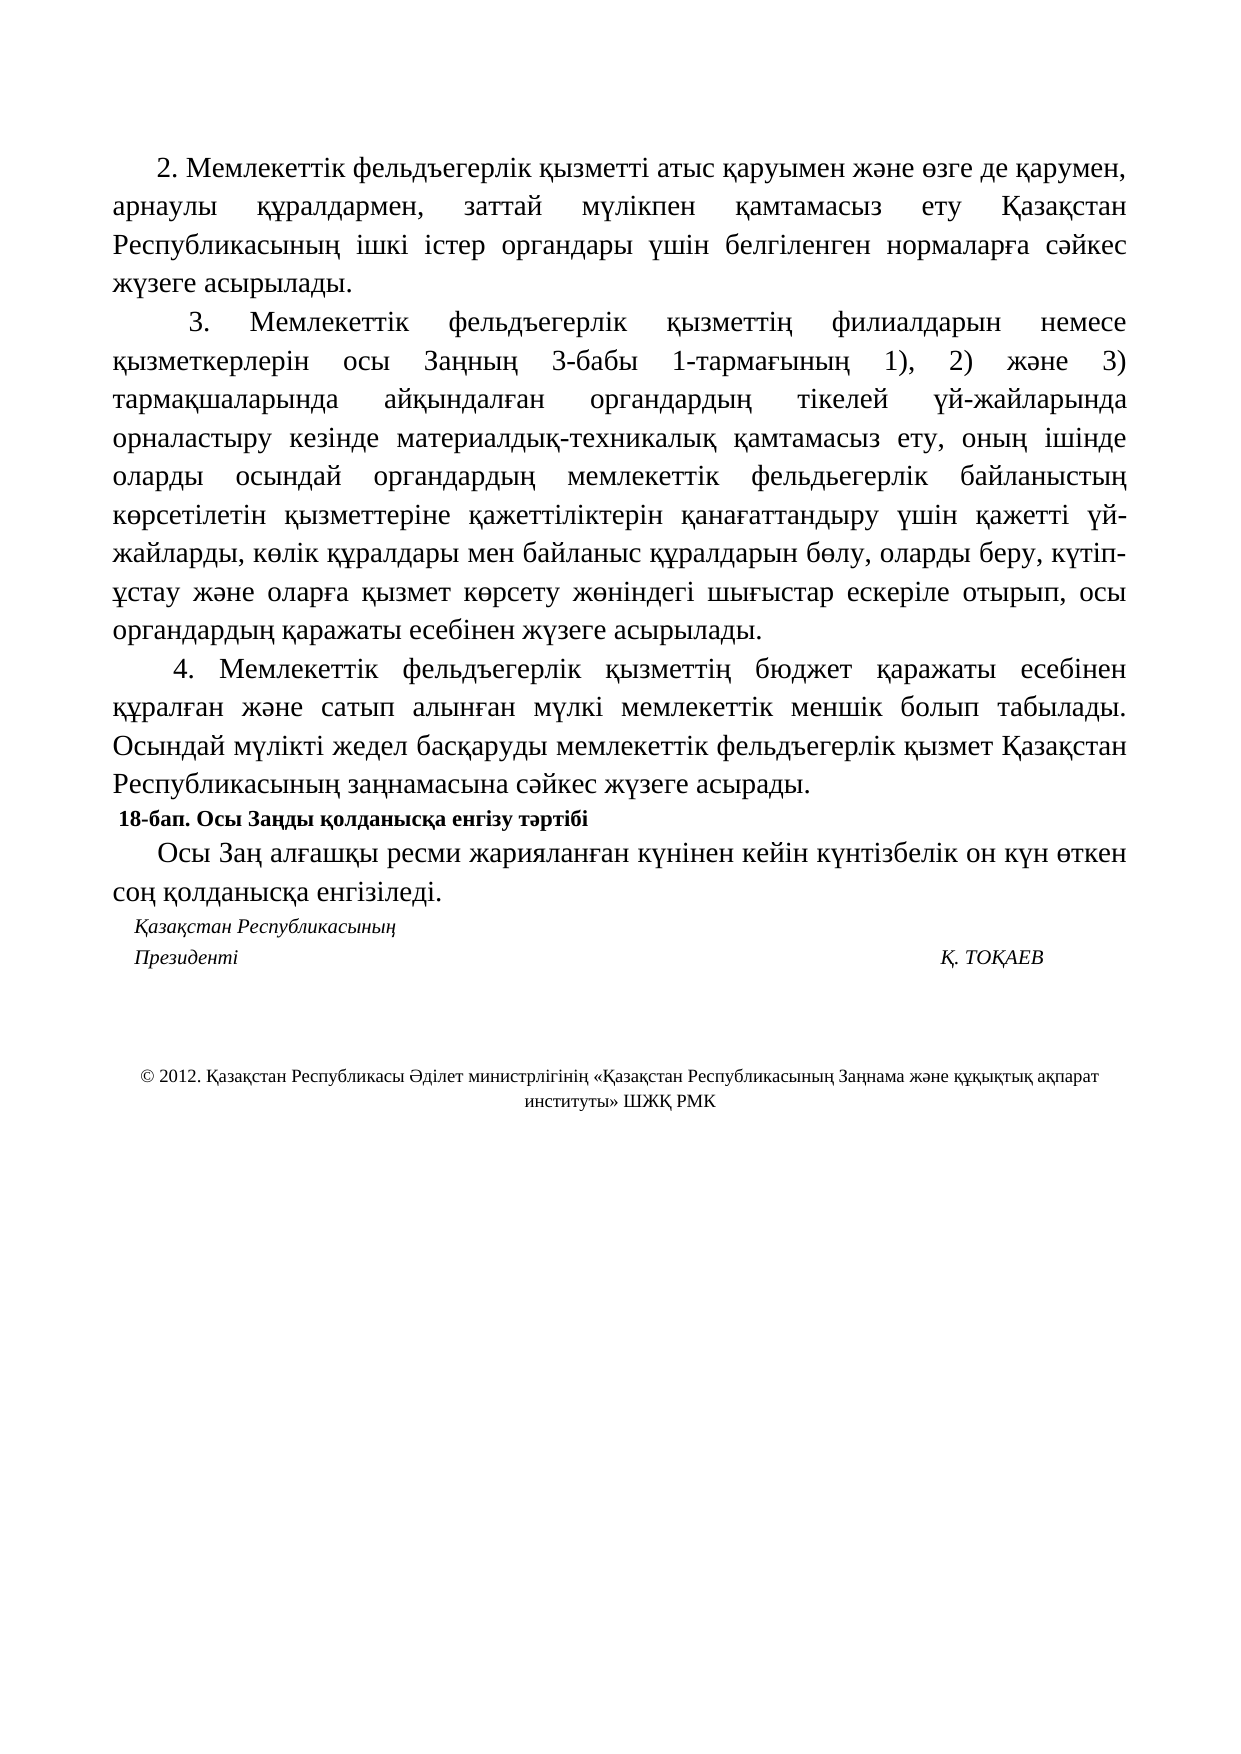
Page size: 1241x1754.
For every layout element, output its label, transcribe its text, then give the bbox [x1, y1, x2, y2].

table_cell Президенті [101, 944, 939, 974]
table_header Қазақстан Республикасының [101, 913, 1240, 943]
text 3. Мемлекеттік фельдъегерлік қызметтің филиалдарын немесе қызметкерлерін осы Заңның 3-бабы 1-тармағының 1), 2) және 3) тармақшаларында айқындалған органдардың тікелей үй-жайларында орналастыру кезінде материалдық-техникалық қамтамасыз ету, оның ішінде оларды осындай органдардың мемлекеттік фельдьегерлік байланыстың көрсетілетін қызметтеріне қажеттіліктерін қанағаттандыру үшін қажетті үй-жайларды, көлік құралдары мен байланыс құралдарын бөлу, оларды беру, күтіп-ұстау және оларға қызмет көрсету жөніндегі шығыстар ескеріле отырып, осы органдардың қаражаты есебінен жүзеге асырылады. [112, 304, 1128, 646]
text 18-бап. Осы Заңды қолданысқа енгізу тәртібі [112, 805, 1128, 832]
table_cell Қ. ТОҚАЕВ [939, 944, 1240, 974]
text Осы Заң алғашқы ресми жарияланған күнінен кейін күнтізбелік он күн өткен соң қолданысқа енгізіледі. [112, 835, 1128, 907]
text 2. Мемлекеттік фельдъегерлік қызметті атыс қаруымен және өзге де қарумен, арнаулы құралдармен, заттай мүлікпен қамтамасыз ету Қазақстан Республикасының ішкі істер органдары үшін белгіленген нормаларға сәйкес жүзеге асырылады. [112, 150, 1128, 299]
text © 2012. Қазақстан Республикасы Әділет министрлігінің «Қазақстан Республикасының Заңнама және құқықтық ақпарат институты» ШЖҚ РМК [112, 1065, 1128, 1112]
text 4. Мемлекеттік фельдъегерлік қызметтің бюджет қаражаты есебінен құралған және сатып алынған мүлкі мемлекеттік меншік болып табылады. Осындай мүлікті жедел басқаруды мемлекеттік фельдъегерлік қызмет Қазақстан Республикасының заңнамасына сәйкес жүзеге асырады. [112, 651, 1128, 800]
